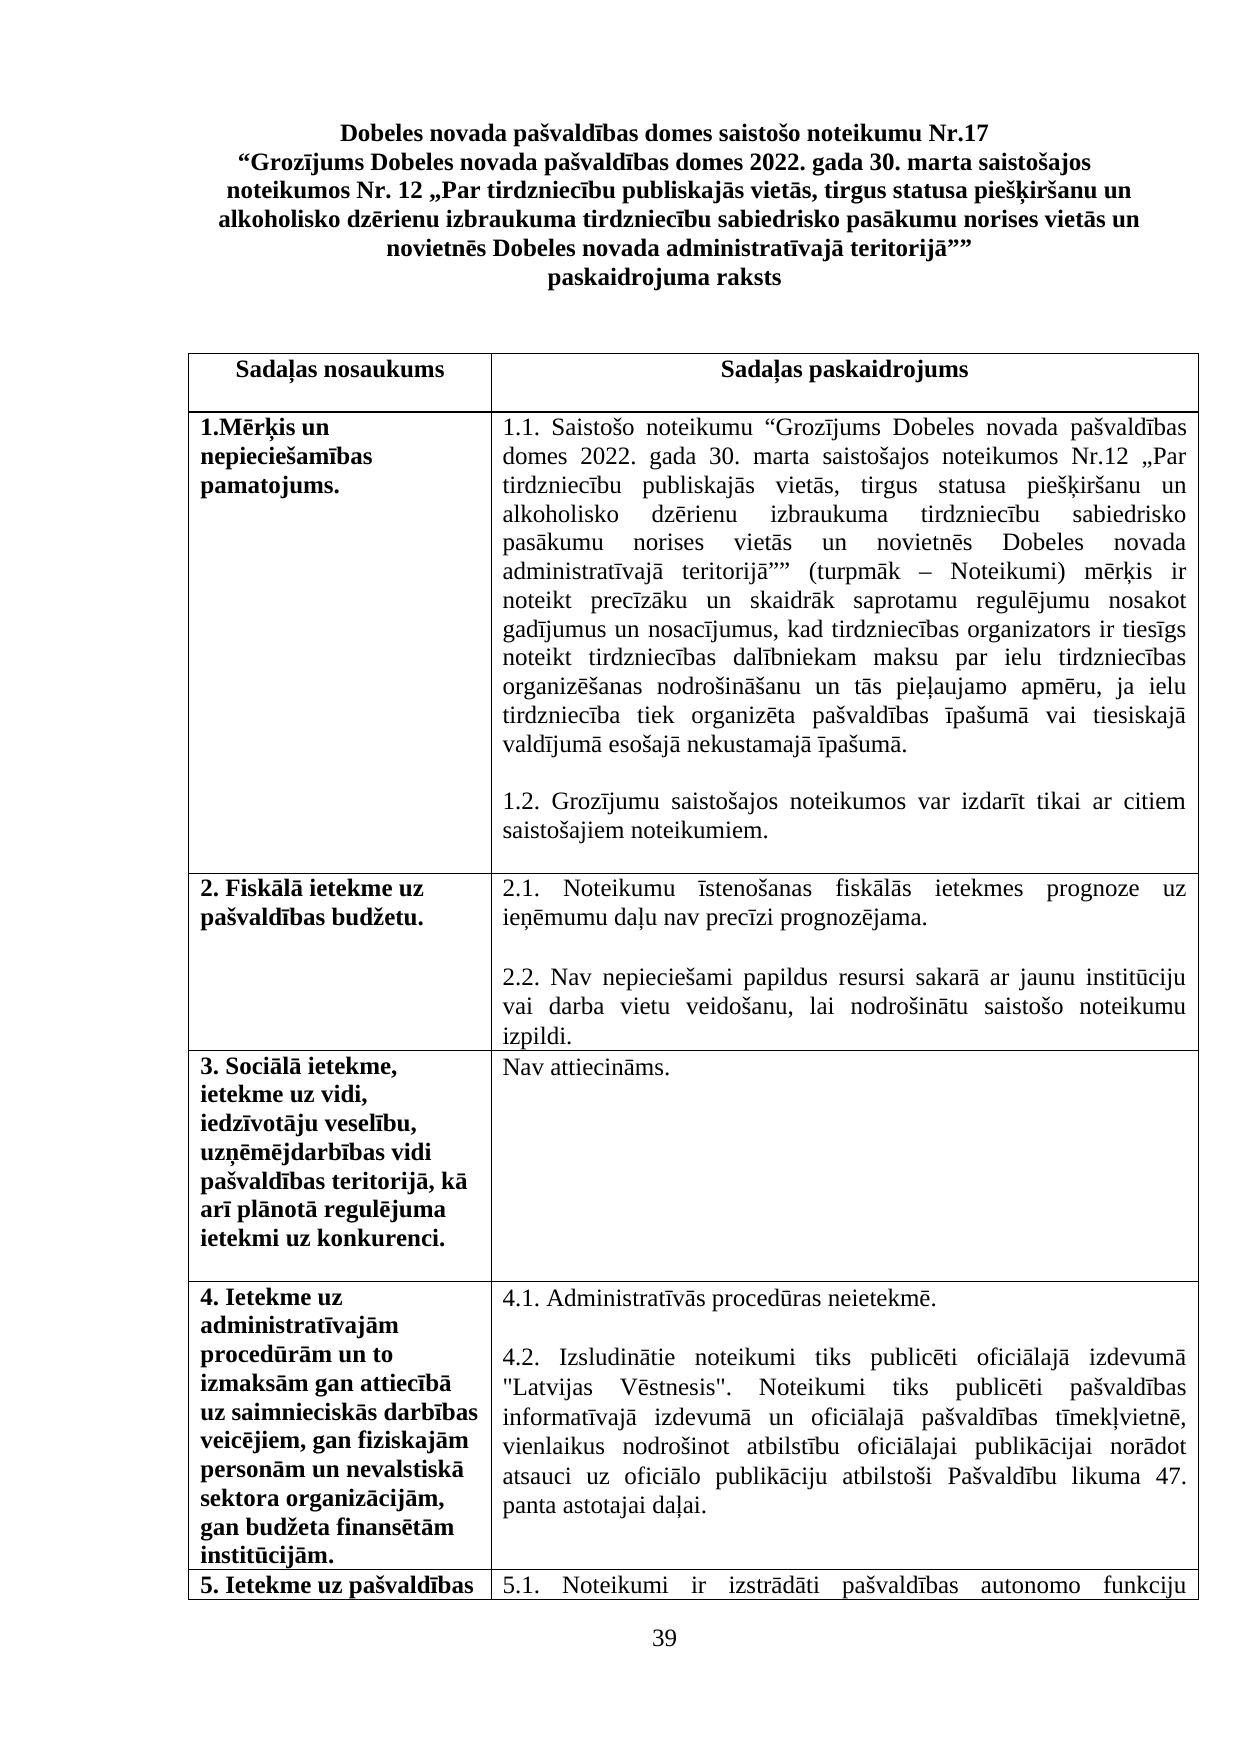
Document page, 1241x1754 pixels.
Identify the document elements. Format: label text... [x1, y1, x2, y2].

text paskaidrojuma raksts [177, 262, 1152, 291]
table_cell 4.1. Administratīvās procedūras neietekmē. 4.2. Izsludinātie noteikumi tiks publicēti oficiālajā izdevumā "Latvijas Vēstnesis". Noteikumi tiks publicēti pašvaldības informatīvajā izdevumā un oficiālajā pašvaldības tīmekļvietnē, vienlaikus nodrošinot atbilstību oficiālajai publikācijai norādot atsauci uz oficiālo publikāciju atbilstoši Pašvaldību likuma 47. panta astotajai daļai. [492, 1282, 1198, 1569]
table_cell 4. Ietekme uz administratīvajām procedūrām un to izmaksām gan attiecībā uz saimnieciskās darbības veicējiem, gan fiziskajām personām un nevalstiskā sektora organizācijām, gan budžeta finansētām institūcijām. [189, 1282, 491, 1569]
table_cell 2. Fiskālā ietekme uz pašvaldības budžetu. [189, 874, 491, 1050]
text Dobeles novada pašvaldības domes saistošo noteikumu Nr.17 [177, 118, 1152, 147]
table_cell 3. Sociālā ietekme, ietekme uz vidi, iedzīvotāju veselību, uzņēmējdarbības vidi pašvaldības teritorijā, kā arī plānotā regulējuma ietekmi uz konkurenci. [189, 1051, 491, 1281]
table_cell 2.1. Noteikumu īstenošanas fiskālās ietekmes prognoze uz ieņēmumu daļu nav precīzi prognozējama. 2.2. Nav nepieciešami papildus resursi sakarā ar jaunu institūciju vai darba vietu veidošanu, lai nodrošinātu saistošo noteikumu izpildi. [492, 874, 1198, 1050]
table_header Sadaļas paskaidrojums [492, 354, 1198, 411]
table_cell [189, 1570, 491, 1599]
table_cell 1.Mērķis un nepieciešamības pamatojums. [189, 413, 491, 872]
table_cell Nav attiecināms. [492, 1051, 1198, 1281]
table_header Sadaļas nosaukums [189, 354, 491, 411]
text “Grozījums Dobeles novada pašvaldības domes 2022. gada 30. marta saistošajos noteikumos Nr. 12 „Par tirdzniecību publiskajās vietās, tirgus statusa piešķiršanu un alkoholisko dzērienu izbraukuma tirdzniecību sabiedrisko pasākumu norises vietās un novietnēs Dobeles novada administratīvajā teritorijā”” [177, 147, 1152, 262]
table_cell 1.1. Saistošo noteikumu “Grozījums Dobeles novada pašvaldības domes 2022. gada 30. marta saistošajos noteikumos Nr.12 „Par tirdzniecību publiskajās vietās, tirgus statusa piešķiršanu un alkoholisko dzērienu izbraukuma tirdzniecību sabiedrisko pasākumu norises vietās un novietnēs Dobeles novada administratīvajā teritorijā”” (turpmāk – Noteikumi) mērķis ir noteikt precīzāku un skaidrāk saprotamu regulējumu nosakot gadījumus un nosacījumus, kad tirdzniecības organizators ir tiesīgs noteikt tirdzniecības dalībniekam maksu par ielu tirdzniecības organizēšanas nodrošināšanu un tās pieļaujamo apmēru, ja ielu tirdzniecība tiek organizēta pašvaldības īpašumā vai tiesiskajā valdījumā esošajā nekustamajā īpašumā. 1.2. Grozījumu saistošajos noteikumos var izdarīt tikai ar citiem saistošajiem noteikumiem. [492, 413, 1198, 872]
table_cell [492, 1570, 1198, 1599]
